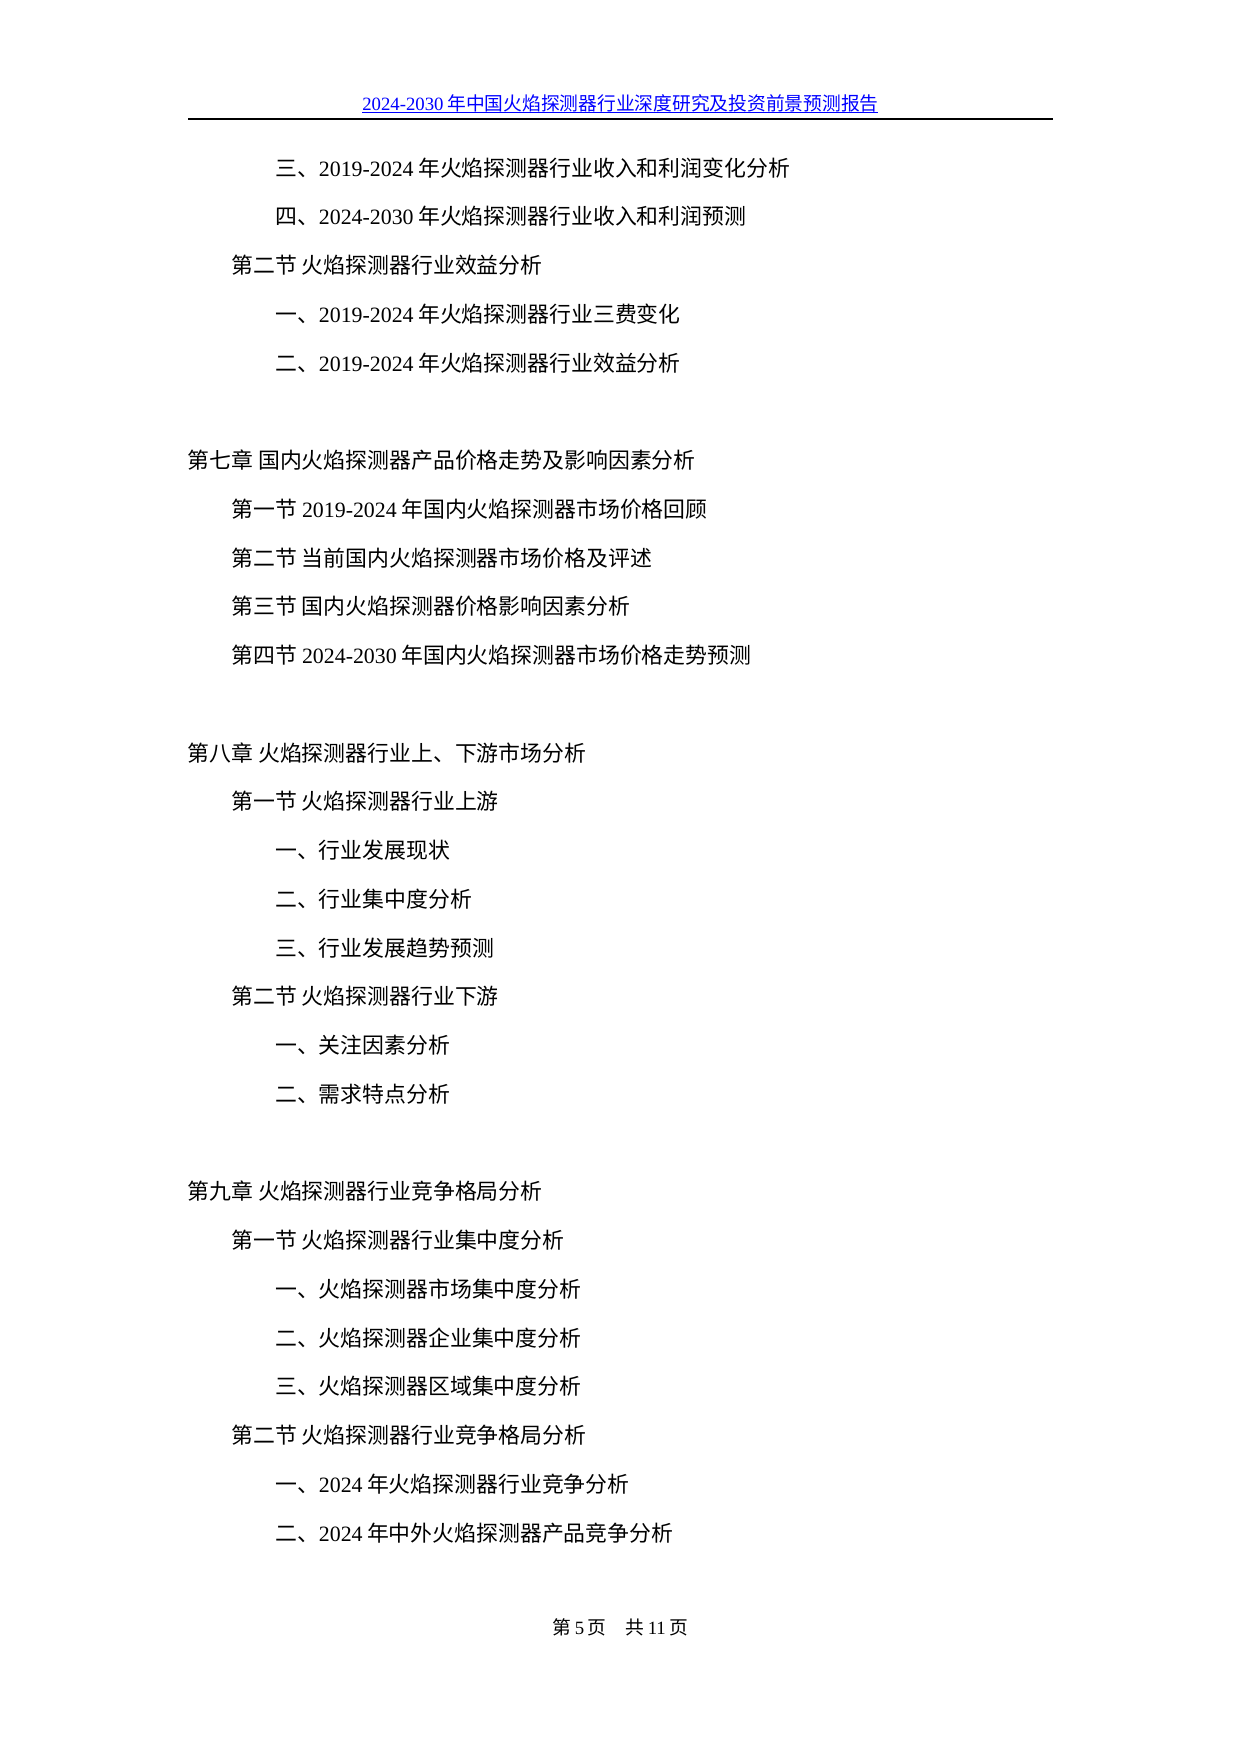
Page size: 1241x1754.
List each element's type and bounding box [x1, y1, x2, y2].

text [187, 150, 1053, 1548]
